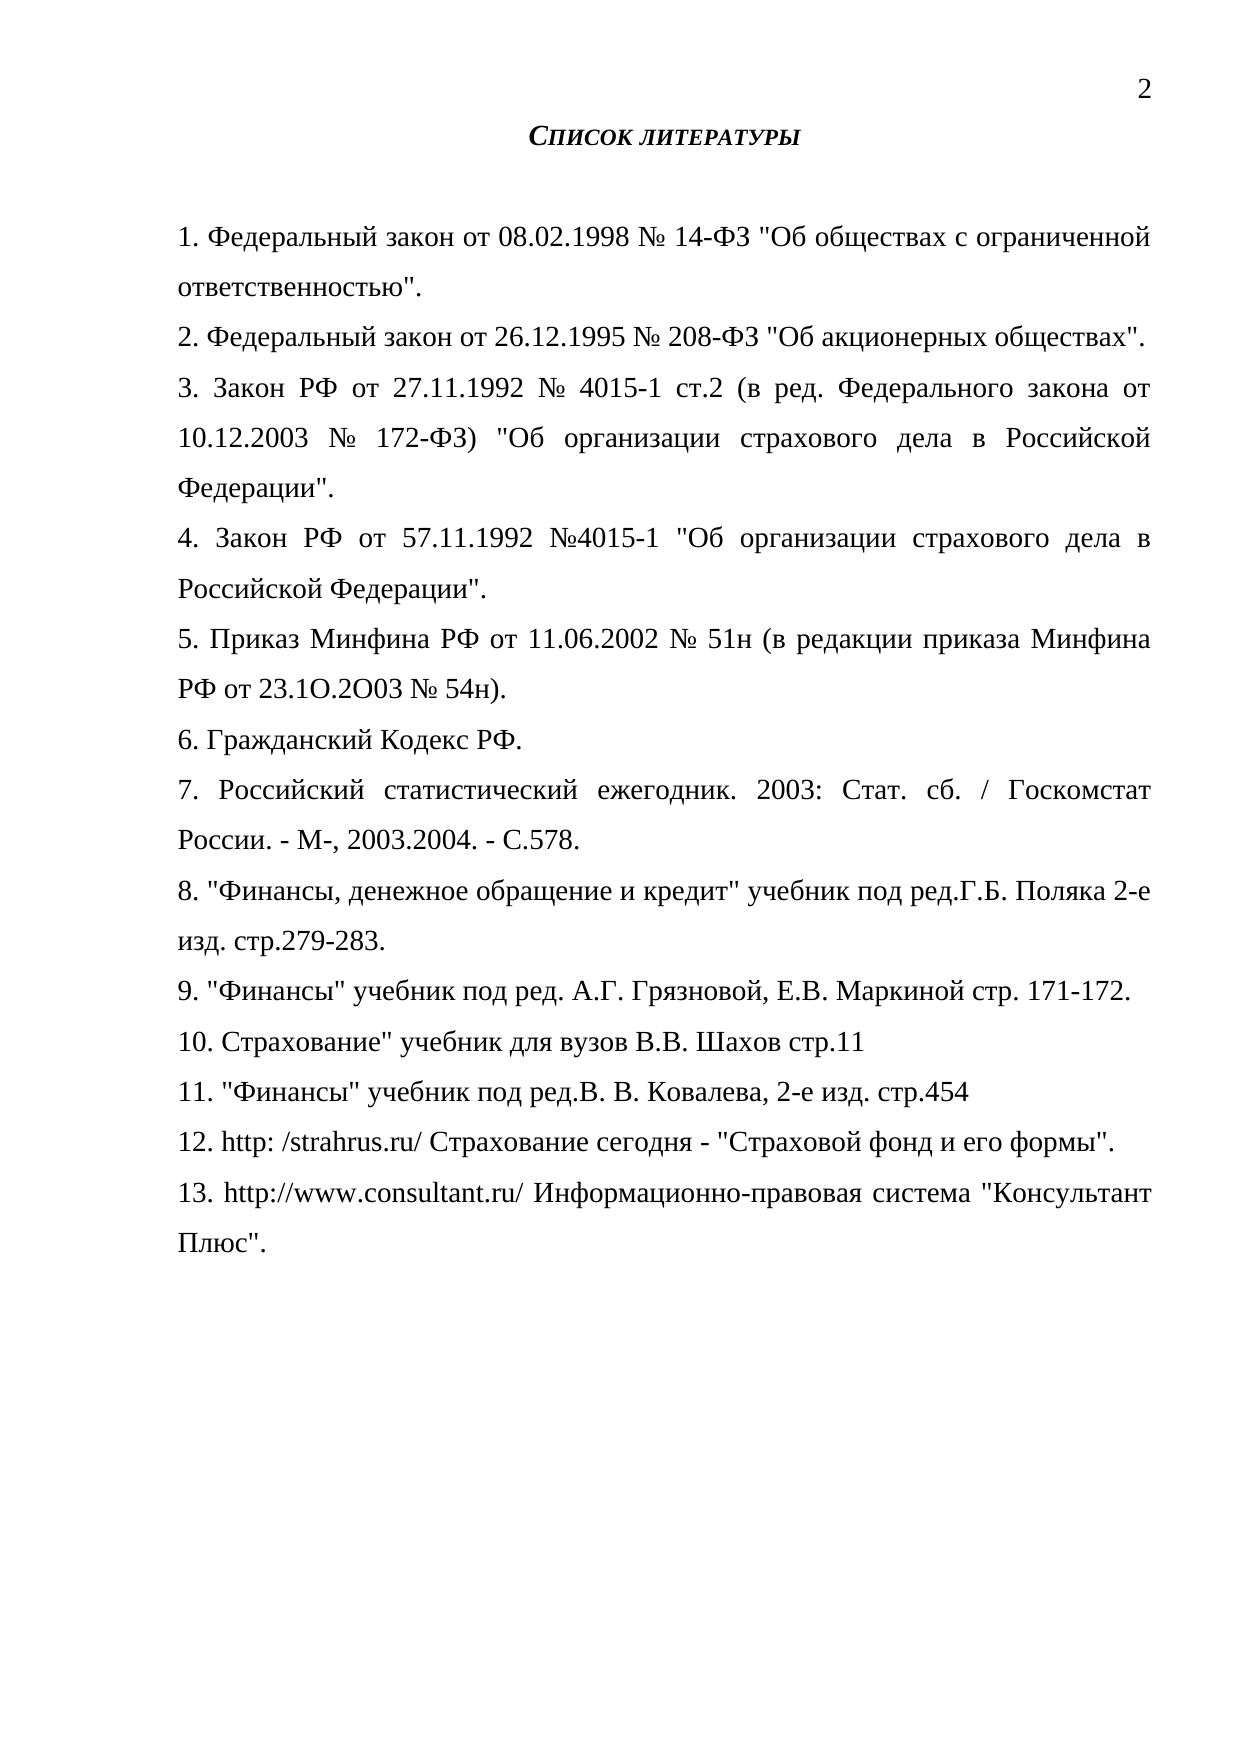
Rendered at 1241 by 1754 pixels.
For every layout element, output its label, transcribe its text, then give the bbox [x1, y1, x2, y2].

text 11. "Финансы" учебник под ред.В. В. Ковалева, 2-е изд. стр.454 [177, 1074, 1152, 1108]
text 12. http: /strahrus.ru/ Страхование сегодня - "Страховой фонд и его формы". [177, 1124, 1152, 1158]
text 6. Гражданский Кодекс РФ. [177, 722, 1152, 755]
text 8. "Финансы, денежное обращение и кредит" учебник под ред.Г.Б. Поляка 2-е изд. стр.279-283. [177, 873, 1152, 957]
text 7. Российский статистический ежегодник. 2003: Стат. сб. / Госкомстат России. - М-, 2003.2004. - С.578. [177, 772, 1152, 856]
text 13. http://www.consultant.ru/ Информационно-правовая система "Консультант Плюс". [177, 1175, 1152, 1258]
text 4. Закон РФ от 57.11.1992 №4015-1 "Об организации страхового дела в Российской Федерации". [177, 521, 1152, 604]
text 2. Федеральный закон от 26.12.1995 № 208-ФЗ "Об акционерных обществах". [177, 319, 1152, 353]
text 1. Федеральный закон от 08.02.1998 № 14-ФЗ "Об обществах с ограниченной ответственностью". [177, 219, 1152, 303]
text 3. Закон РФ от 27.11.1992 № 4015-1 ст.2 (в ред. Федерального закона от 10.12.2003 № 172-ФЗ) "Об организации страхового дела в Российской Федерации". [177, 370, 1152, 504]
subtitle Список литературы [177, 118, 1152, 152]
text 9. "Финансы" учебник под ред. А.Г. Грязновой, Е.В. Маркиной стр. 171-172. [177, 973, 1152, 1007]
text 10. Страхование" учебник для вузов В.В. Шахов стр.11 [177, 1024, 1152, 1057]
text 5. Приказ Минфина РФ от 11.06.2002 № 51н (в редакции приказа Минфина РФ от 23.1О.2О03 № 54н). [177, 621, 1152, 705]
